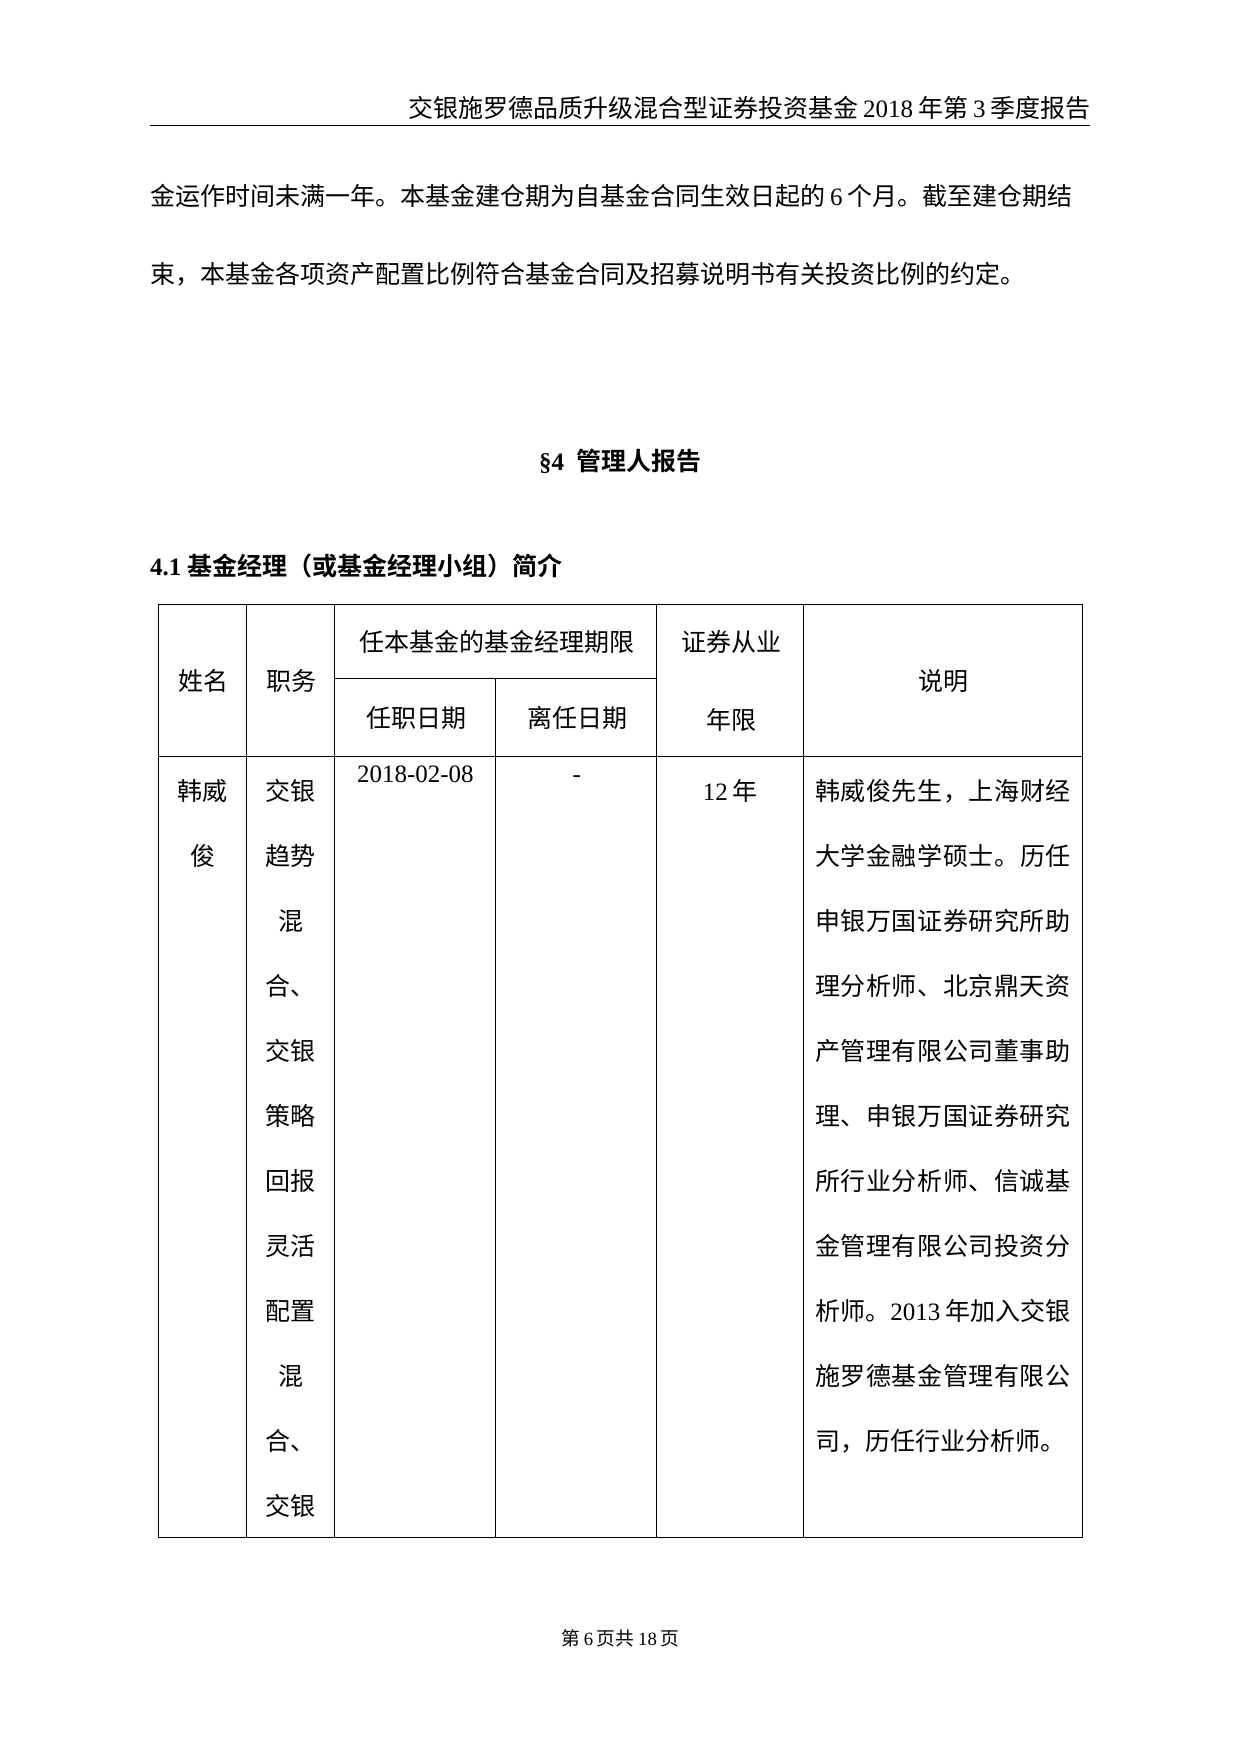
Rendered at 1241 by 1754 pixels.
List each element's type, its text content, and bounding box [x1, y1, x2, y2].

table_cell 12年 [657, 757, 803, 1537]
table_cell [247, 757, 334, 1537]
table_header 任本基金的基金经理期限 [335, 605, 656, 678]
table_header 职务 [247, 605, 334, 756]
table_cell - [496, 757, 656, 1537]
subtitle §4 管理人报告 [150, 427, 1090, 492]
text 4.1 基金经理（或基金经理小组）简介 [150, 532, 1090, 597]
table_header 姓名 [159, 605, 246, 756]
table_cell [804, 757, 1082, 1537]
table_cell 韩威俊 [159, 757, 246, 1537]
table_cell 任职日期 [335, 679, 495, 756]
table_cell 离任日期 [496, 679, 656, 756]
table_header 证券从业年限 [657, 605, 803, 756]
table_cell 2018-02-08 [335, 757, 495, 1537]
table_header 说明 [804, 605, 1082, 756]
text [150, 162, 1090, 305]
